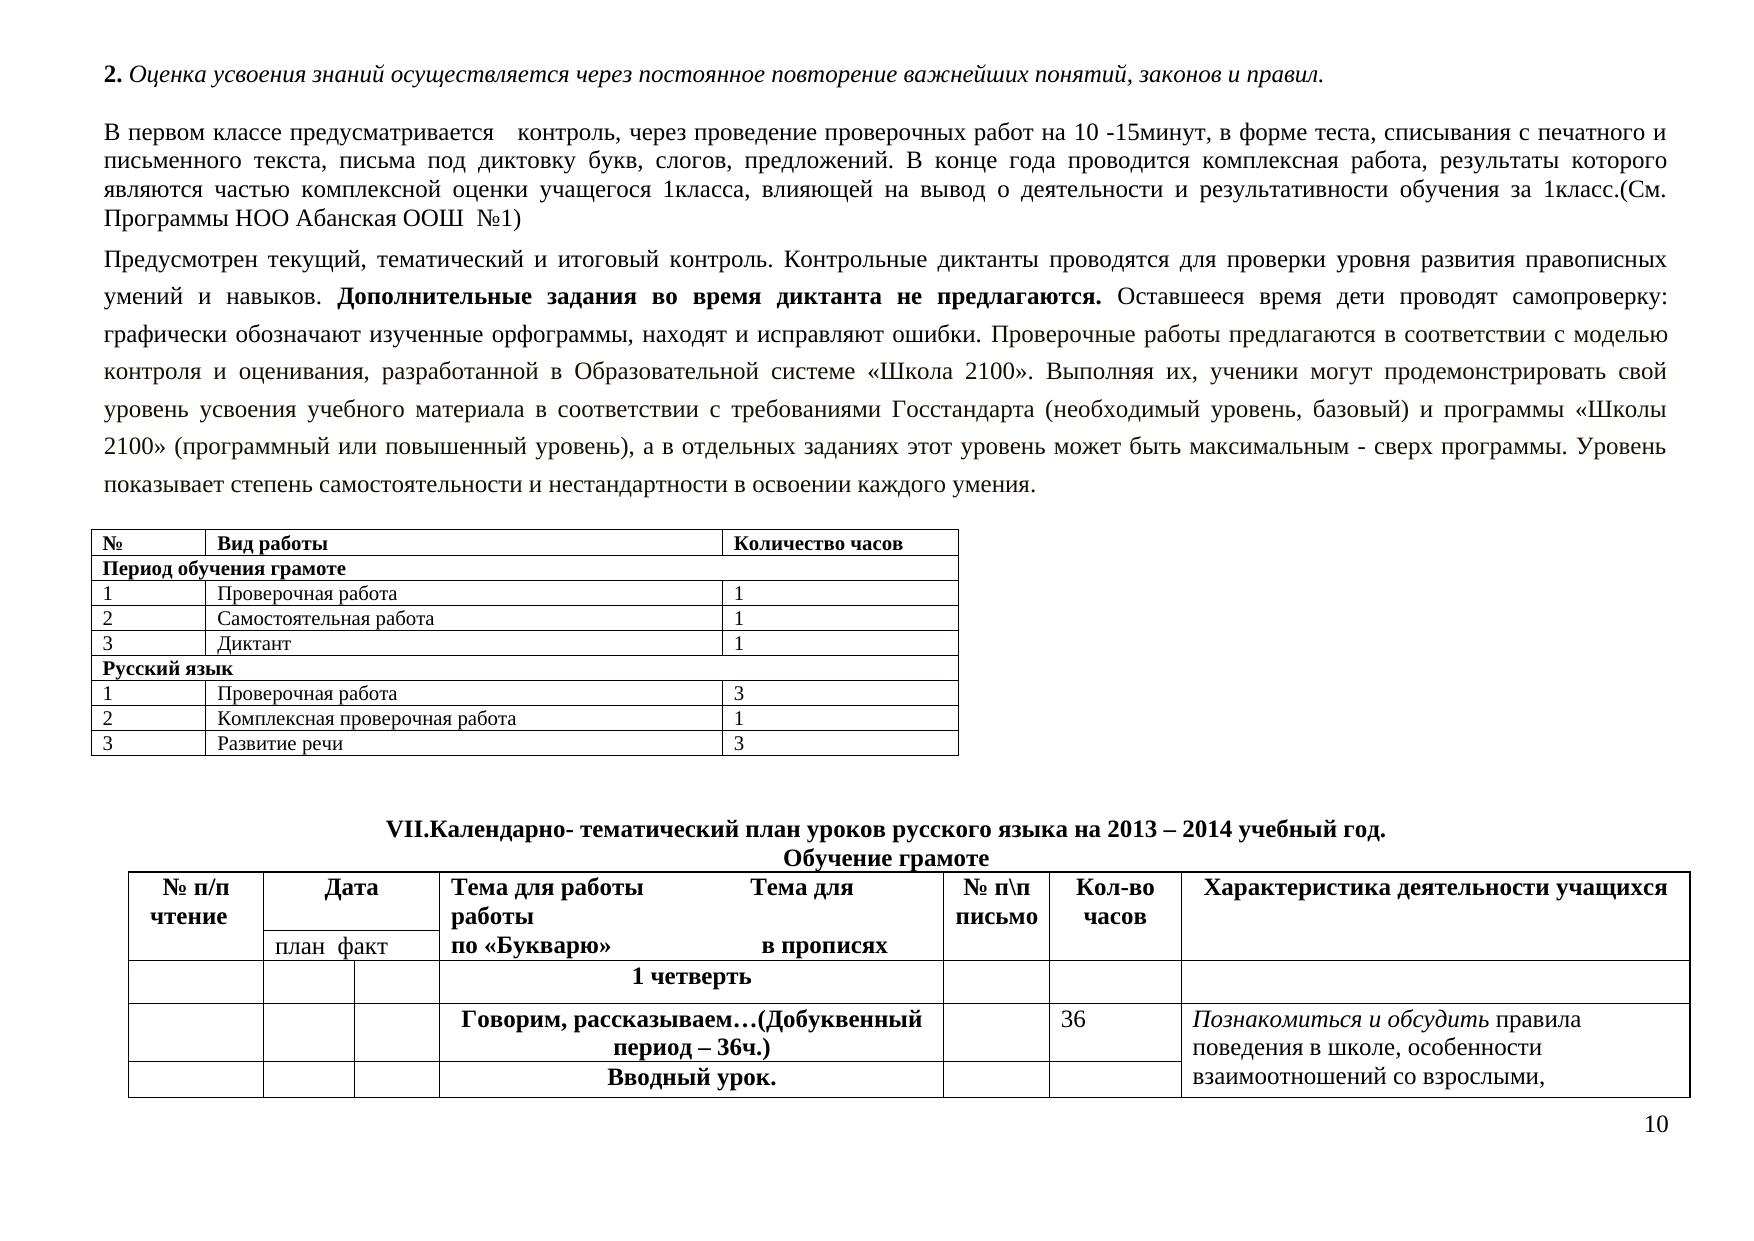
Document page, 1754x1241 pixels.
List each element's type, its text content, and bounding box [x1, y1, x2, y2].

table_cell [355, 961, 439, 1003]
text В первом классе предусматривается контроль, через проведение проверочных работ на 10 -15минут, в форме теста, списывания с печатного и письменного текста, письма под диктовку букв, слогов, предложений. В конце года проводится комплексная работа, результаты которого являются частью комплексной оценки учащегося 1класса, влияющей на вывод о деятельности и результативности обучения за 1класс.(См. Программы НОО Абанская ООШ №1) [103, 117, 1668, 232]
table_cell Проверочная работа [206, 581, 722, 605]
table_cell 3 [92, 631, 205, 655]
table_cell 1 [723, 581, 958, 605]
table_header № п\п письмо [944, 873, 1049, 960]
table_cell [1050, 961, 1181, 1003]
table_cell 3 [723, 731, 958, 755]
table_cell 1 [723, 606, 958, 630]
table_cell 1 [723, 631, 958, 655]
text Обучение грамоте [103, 843, 1668, 871]
table_cell Развитие речи [206, 731, 722, 755]
table_cell Самостоятельная работа [206, 606, 722, 630]
table_cell 3 [723, 681, 958, 705]
table_cell [264, 1062, 354, 1097]
table_cell [355, 1004, 439, 1061]
text Предусмотрен текущий, тематический и итоговый контроль. Контрольные диктанты проводятся для проверки уровня развития правописных умений и навыков. Дополнительные задания во время диктанта не предлагаются. Оставшееся время дети проводят самопроверку: графически обозначают изученные орфограммы, находят и исправляют ошибки. Проверочные работы предлагаются в соответствии с моделью контроля и оценивания, разработанной в Образовательной системе «Школа 2100». Выполняя их, ученики могут продемонстрировать свой уровень усвоения учебного материала в соответствии с требованиями Госстандарта (необходимый уровень, базовый) и программы «Школы 2100» (программный или повышенный уровень), а в отдельных заданиях этот уровень может быть максимальным - сверх программы. Уровень показывает степень самостоятельности и нестандартности в освоении каждого умения. [103, 235, 1668, 497]
table_cell Диктант [206, 631, 722, 655]
table_cell Русский язык [92, 656, 958, 680]
table_cell 2 [92, 706, 205, 730]
table_cell Говорим, рассказываем…(Добуквенный период – 36ч.) [440, 1004, 943, 1061]
table_cell 2 [92, 606, 205, 630]
table_cell [355, 1062, 439, 1097]
table_header Количество часов [723, 530, 958, 554]
table_header № [92, 530, 205, 554]
table_header Тема для работы Тема для работы по «Букварю» в прописях [440, 873, 943, 960]
table_cell 36 [1050, 1004, 1181, 1061]
table_cell [1050, 930, 1181, 960]
table_cell 1 четверть [440, 961, 943, 1003]
table_cell план факт [264, 931, 439, 960]
table_cell Проверочная работа [206, 681, 722, 705]
table_cell Вводный урок. [440, 1062, 943, 1097]
table_cell Период обучения грамоте [92, 556, 958, 579]
table_cell [1050, 1062, 1181, 1097]
table_cell [129, 961, 263, 1003]
table_cell [944, 1004, 1049, 1061]
table_cell [264, 1004, 354, 1061]
table_header Кол-во часов [1050, 873, 1181, 930]
table_header Дата [264, 873, 439, 930]
table_header Характеристика деятельности учащихся [1182, 873, 1689, 960]
text 2. Оценка усвоения знаний осуществляется через постоянное повторение важнейших понятий, законов и правил. [103, 59, 1668, 117]
table_cell [944, 961, 1049, 1003]
text VII.Календарно- тематический план уроков русского языка на 2013 – 2014 учебный год. [103, 814, 1668, 843]
table_cell [129, 1062, 263, 1097]
table_cell 3 [92, 731, 205, 755]
table_cell 1 [92, 681, 205, 705]
table_cell [129, 1004, 263, 1061]
table_cell Комплексная проверочная работа [206, 706, 722, 730]
table_header № п/п чтение [129, 873, 263, 960]
table_cell [944, 1062, 1049, 1097]
table_header Вид работы [206, 530, 722, 554]
table_cell [1182, 961, 1689, 1003]
table_cell 1 [723, 706, 958, 730]
table_cell [264, 961, 354, 1003]
table_cell 1 [92, 581, 205, 605]
